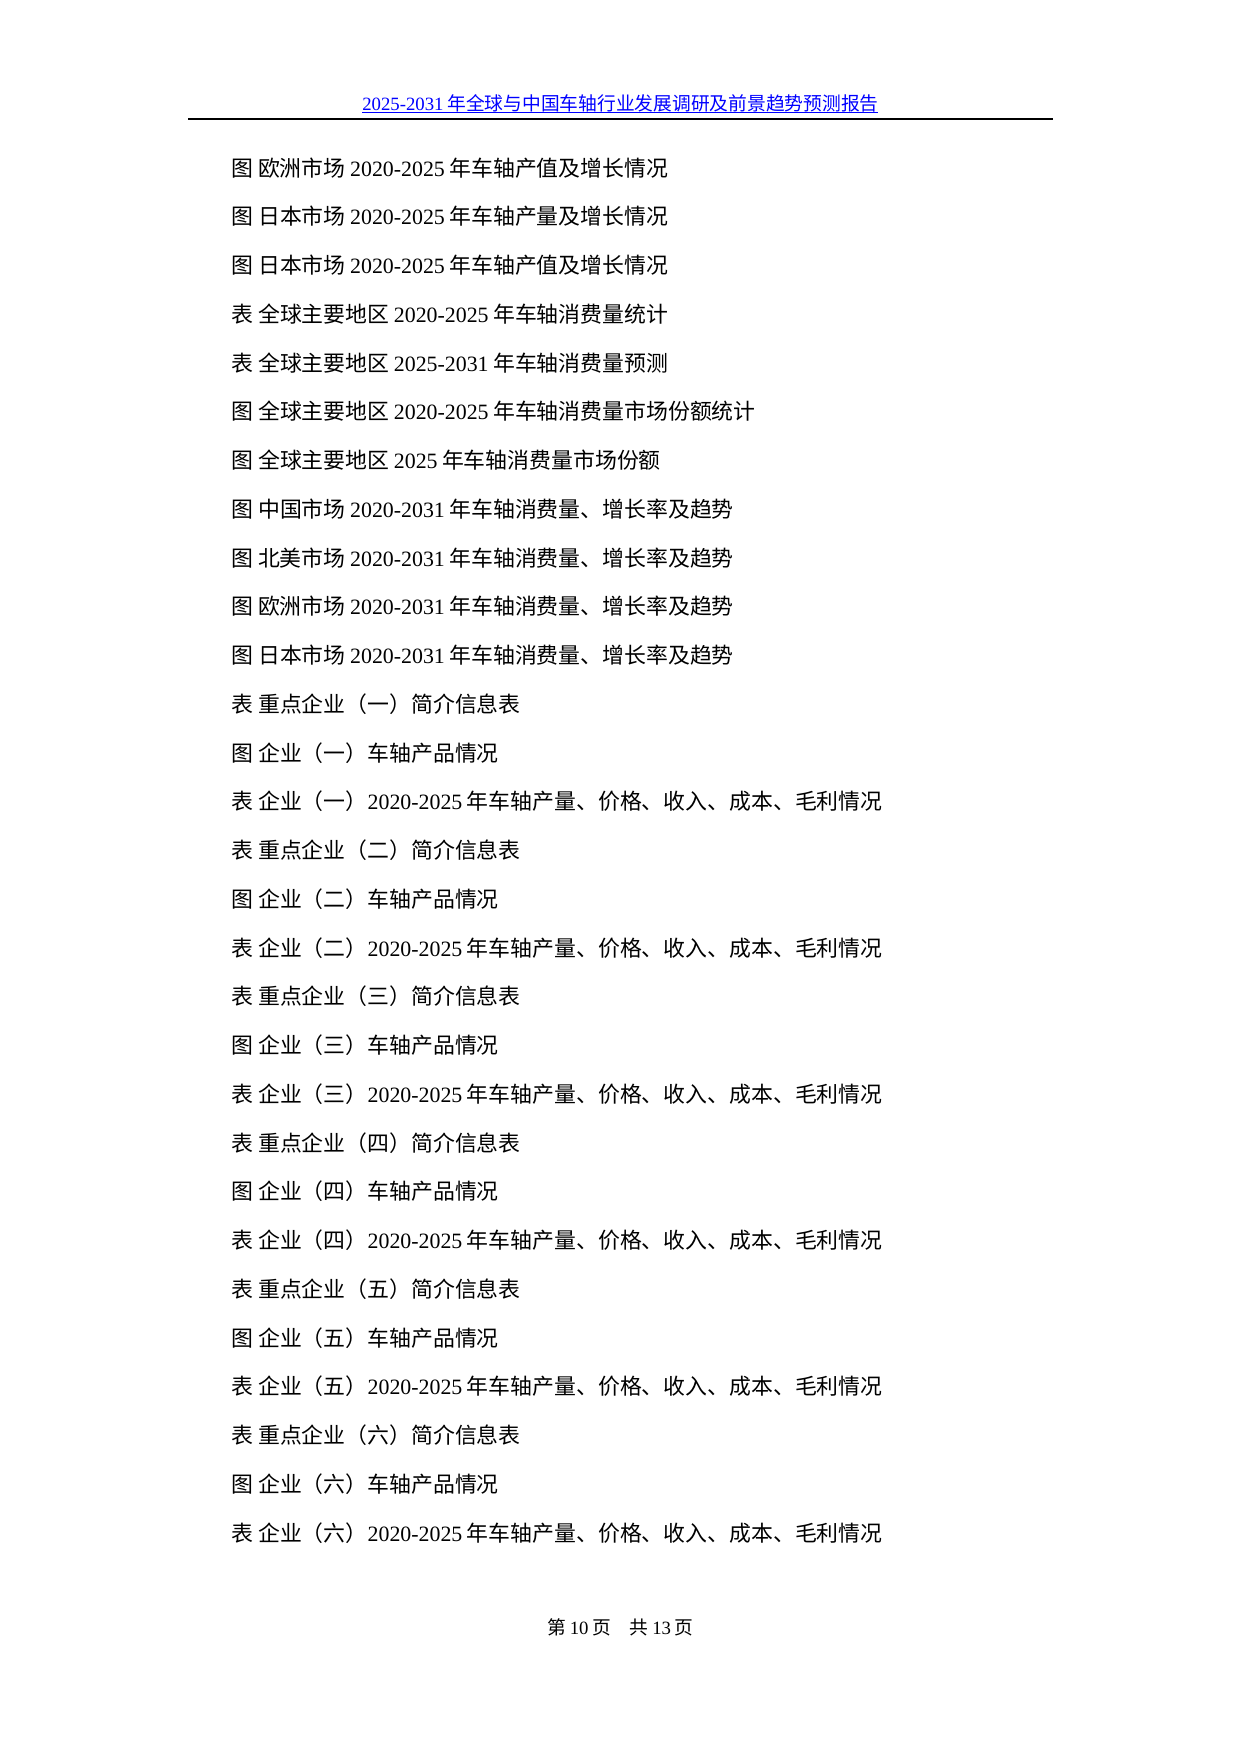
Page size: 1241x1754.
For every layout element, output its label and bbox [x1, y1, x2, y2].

text [187, 150, 1053, 1548]
